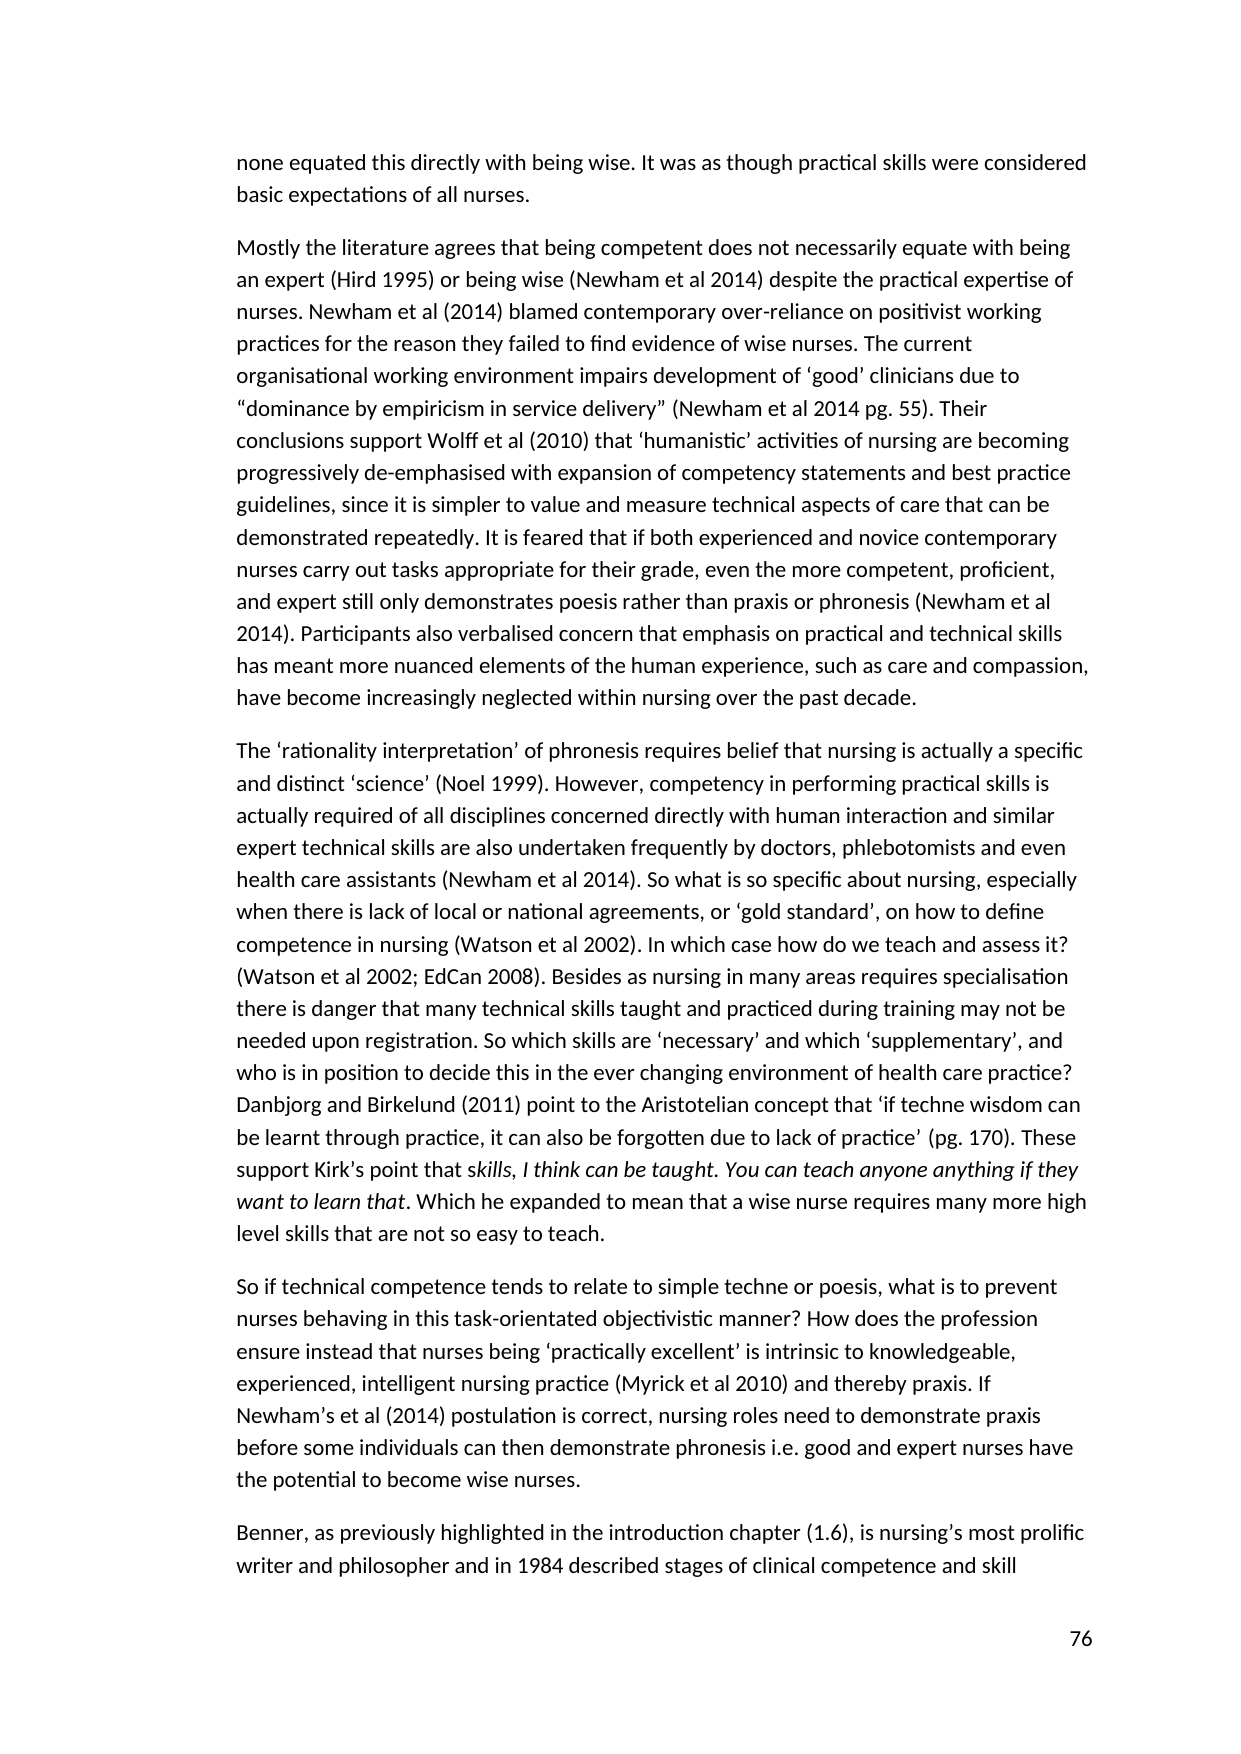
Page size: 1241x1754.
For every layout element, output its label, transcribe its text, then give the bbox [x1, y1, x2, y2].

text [236, 148, 1092, 208]
text Mostly the literature agrees that being competent does not necessarily equate with being an expert (Hird 1995) or being wise (Newham et al 2014) despite the practical expertise of nurses. Newham et al (2014) blamed contemporary over-reliance on positivist working practices for the reason they failed to find evidence of wise nurses. The current organisational working environment impairs development of ‘good’ clinicians due to “dominance by empiricism in service delivery” (Newham et al 2014 pg. 55). Their conclusions support Wolff et al (2010) that ‘humanistic’ activities of nursing are becoming progressively de-emphasised with expansion of competency statements and best practice guidelines, since it is simpler to value and measure technical aspects of care that can be demonstrated repeatedly. It is feared that if both experienced and novice contemporary nurses carry out tasks appropriate for their grade, even the more competent, proficient, and expert still only demonstrates poesis rather than praxis or phronesis (Newham et al 2014). Participants also verbalised concern that emphasis on practical and technical skills has meant more nuanced elements of the human experience, such as care and compassion, have become increasingly neglected within nursing over the past decade. [236, 233, 1092, 712]
text So if technical competence tends to relate to simple techne or poesis, what is to prevent nurses behaving in this task-orientated objectivistic manner? How does the profession ensure instead that nurses being ‘practically excellent’ is intrinsic to knowledgeable, experienced, intelligent nursing practice (Myrick et al 2010) and thereby praxis. If Newham’s et al (2014) postulation is correct, nursing roles need to demonstrate praxis before some individuals can then demonstrate phronesis i.e. good and expert nurses have the potential to become wise nurses. [236, 1272, 1092, 1493]
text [236, 1518, 1092, 1579]
text The ‘rationality interpretation’ of phronesis requires belief that nursing is actually a specific and distinct ‘science’ (Noel 1999). However, competency in performing practical skills is actually required of all disciplines concerned directly with human interaction and similar expert technical skills are also undertaken frequently by doctors, phlebotomists and even health care assistants (Newham et al 2014). So what is so specific about nursing, especially when there is lack of local or national agreements, or ‘gold standard’, on how to define competence in nursing (Watson et al 2002). In which case how do we teach and assess it? (Watson et al 2002; EdCan 2008). Besides as nursing in many areas requires specialisation there is danger that many technical skills taught and practiced during training may not be needed upon registration. So which skills are ‘necessary’ and which ‘supplementary’, and who is in position to decide this in the ever changing environment of health care practice? Danbjorg and Birkelund (2011) point to the Aristotelian concept that ‘if techne wisdom can be learnt through practice, it can also be forgotten due to lack of practice’ (pg. 170). These support Kirk’s point that skills, I think can be taught. You can teach anyone anything if they want to learn that. Which he expanded to mean that a wise nurse requires many more high level skills that are not so easy to teach. [236, 737, 1092, 1247]
